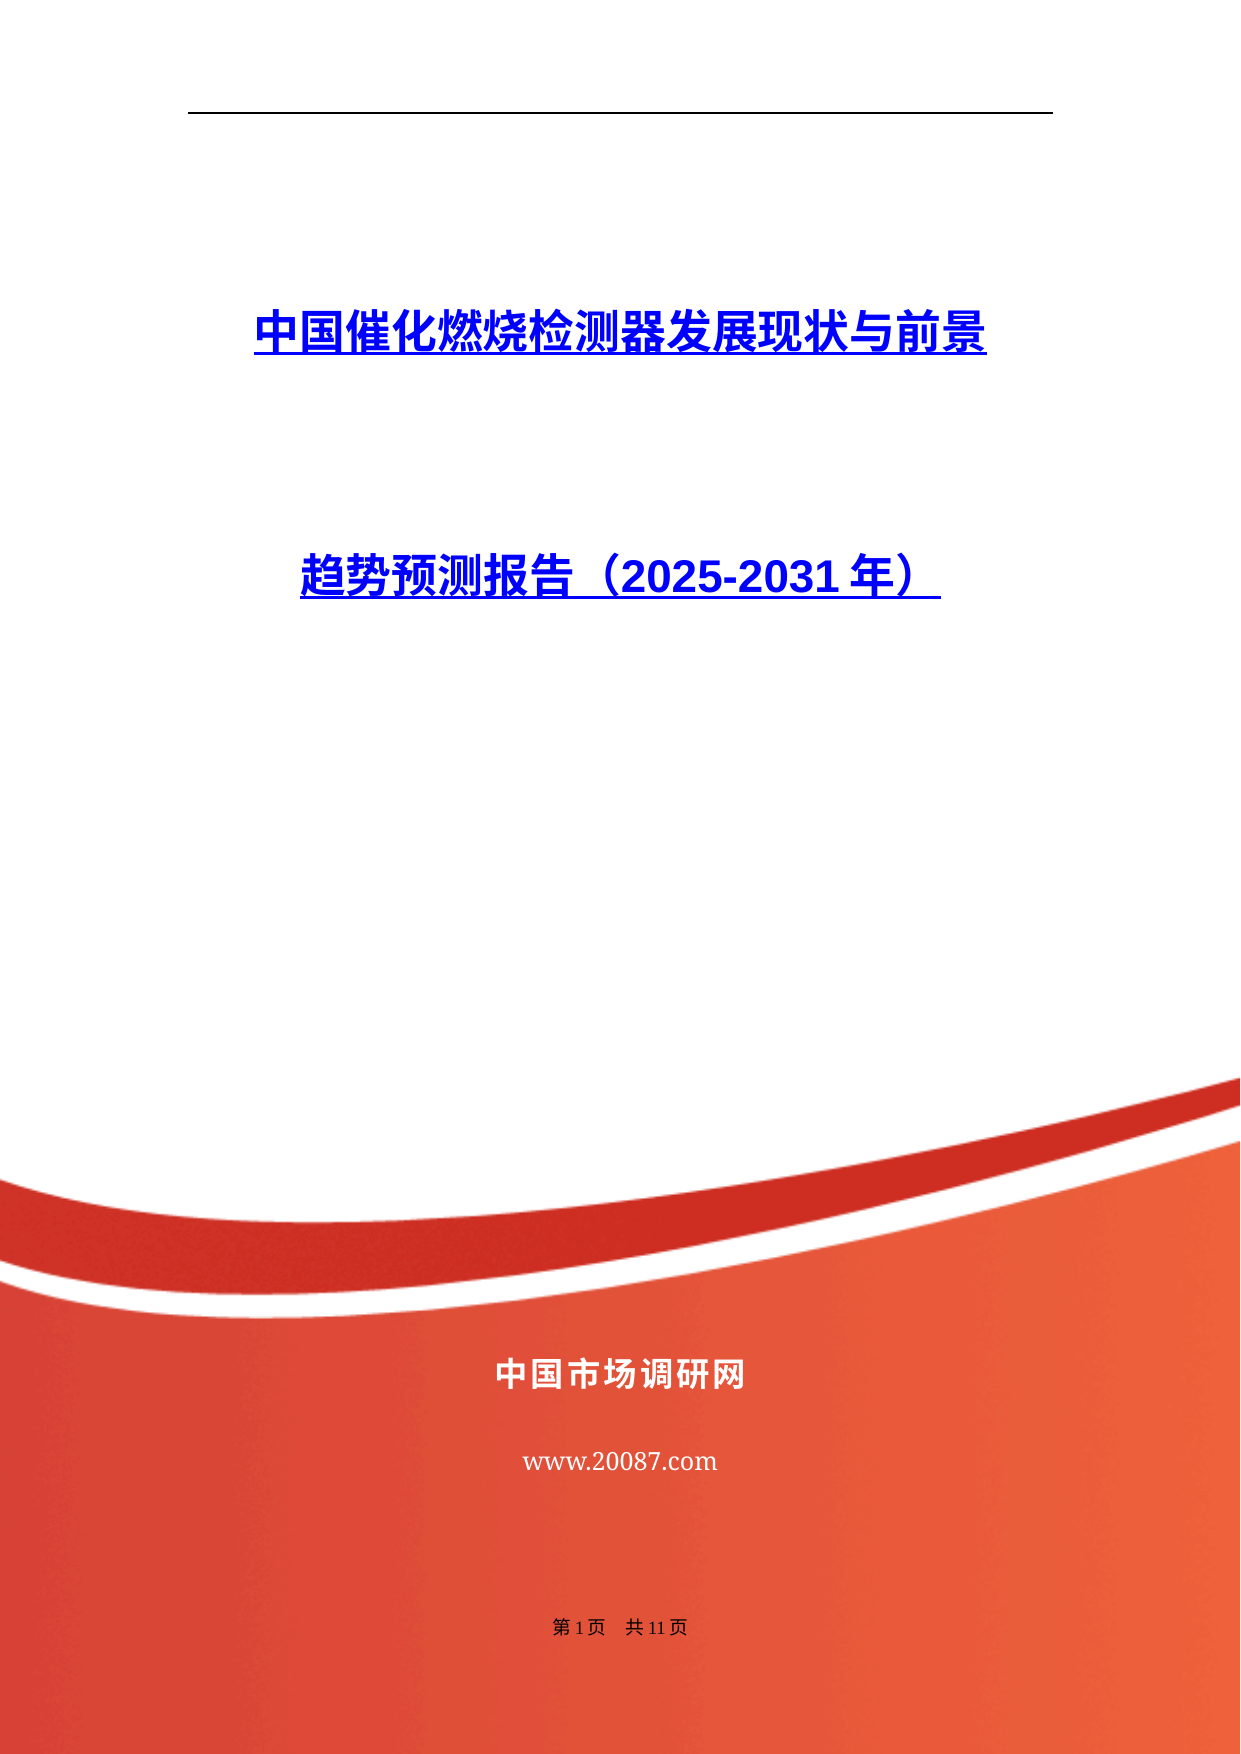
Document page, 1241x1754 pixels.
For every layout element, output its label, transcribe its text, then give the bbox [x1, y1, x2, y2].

text www.20087.com [187, 1428, 1053, 1493]
subtitle 中国市场调研网 [187, 1339, 1053, 1404]
picture [0, 1006, 1241, 1754]
table_header 中国催化燃烧检测器发展现状与前景趋势预测报告（2025-2031年） [188, 207, 1053, 773]
